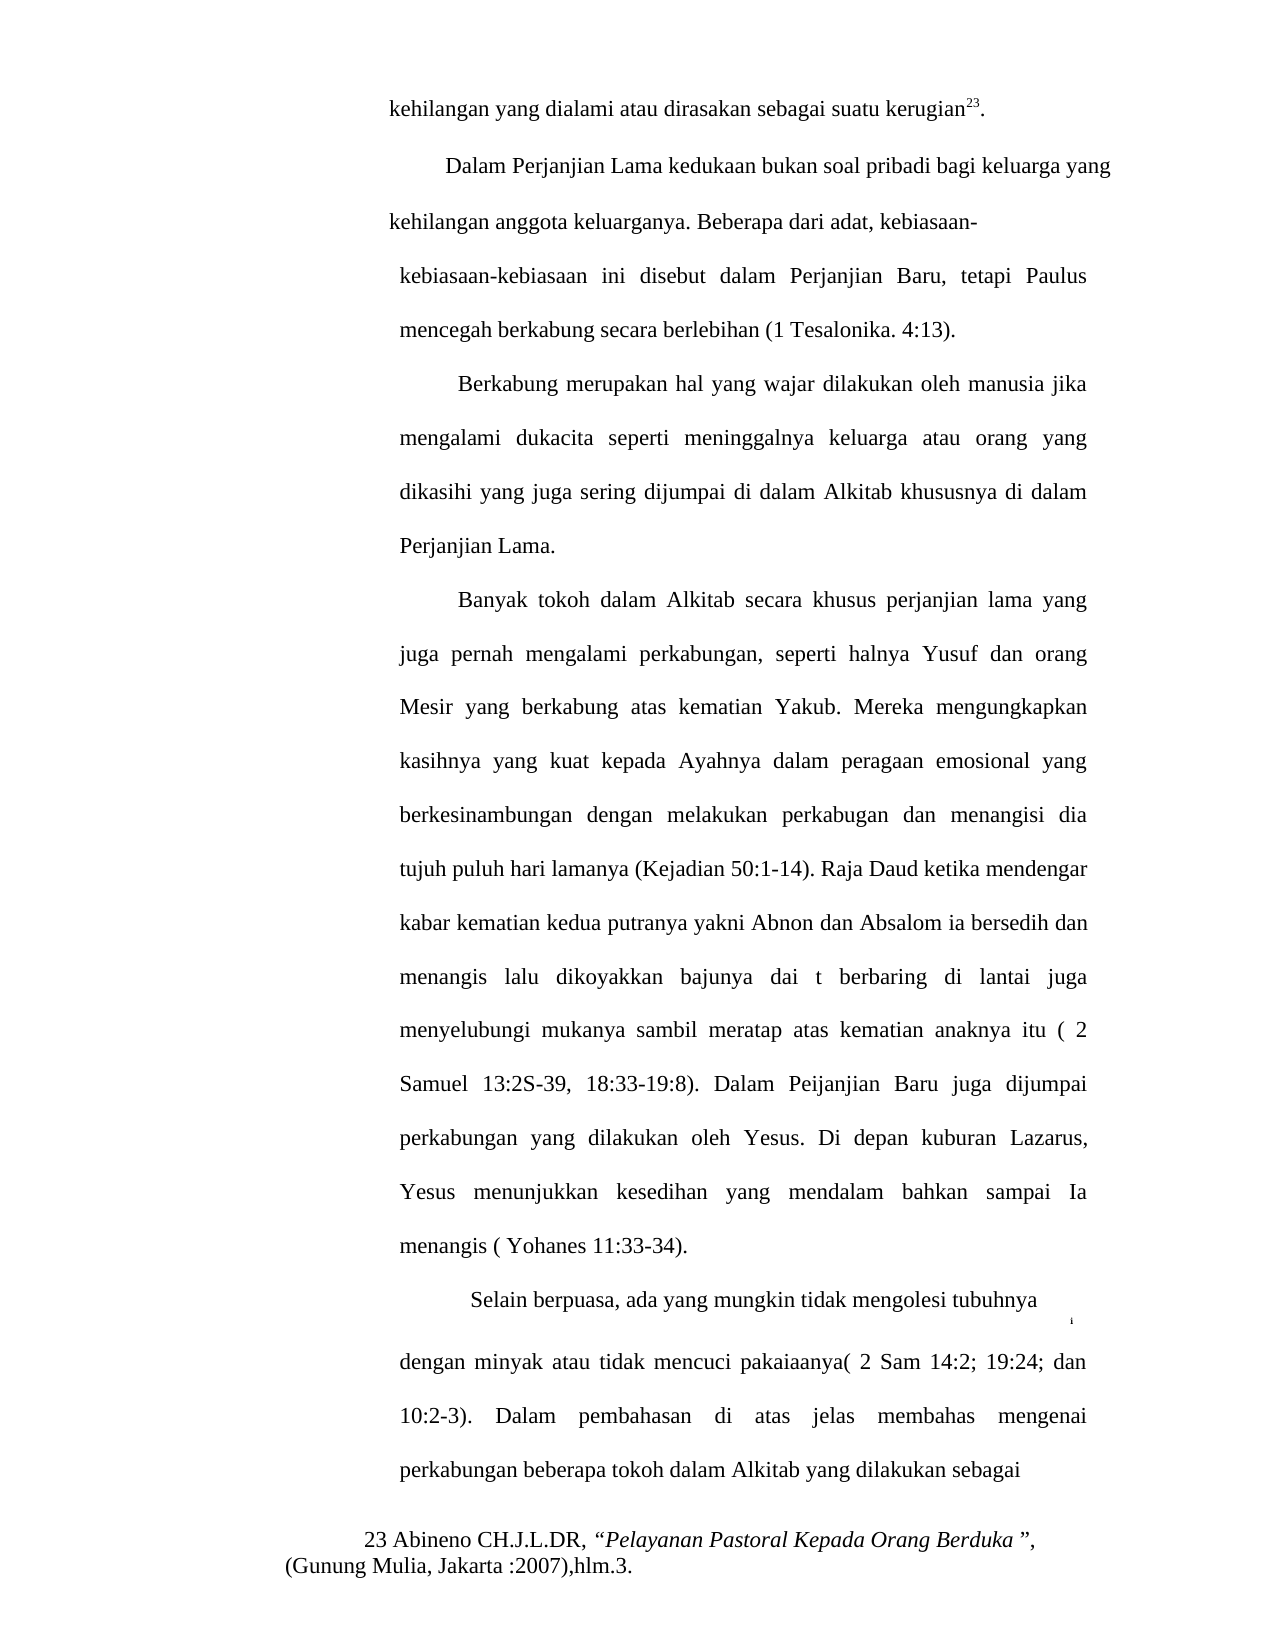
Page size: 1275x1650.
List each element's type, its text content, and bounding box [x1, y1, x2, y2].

text dengan minyak atau tidak mencuci pakaiaanya( 2 Sam 14:2; 19:24; dan 10:2-3). Dalam pembahasan di atas jelas membahas mengenai perkabungan beberapa tokoh dalam Alkitab yang dilakukan sebagai [399, 1326, 1088, 1488]
text Berkabung merupakan hal yang wajar dilakukan oleh manusia jika mengalami dukacita seperti meninggalnya keluarga atau orang yang dikasihi yang juga sering dijumpai di dalam Alkitab khususnya di dalam Perjanjian Lama. [399, 349, 1088, 564]
text kebiasaan-kebiasaan ini disebut dalam Perjanjian Baru, tetapi Paulus mencegah berkabung secara berlebihan (1 Tesalonika. 4:13). [399, 241, 1088, 349]
text Dalam Perjanjian Lama kedukaan bukan soal pribadi bagi keluarga yang kehilangan anggota keluarganya. Beberapa dari adat, kebiasaan- [389, 128, 1171, 241]
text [389, 71, 1123, 128]
text Banyak tokoh dalam Alkitab secara khusus perjanjian lama yang juga pernah mengalami perkabungan, seperti halnya Yusuf dan orang Mesir yang berkabung atas kematian Yakub. Mereka mengungkapkan kasihnya yang kuat kepada Ayahnya dalam peragaan emosional yang berkesinambungan dengan melakukan perkabugan dan menangisi dia tujuh puluh hari lamanya (Kejadian 50:1-14). Raja Daud ketika mendengar kabar kematian kedua putranya yakni Abnon dan Absalom ia bersedih dan menangis lalu dikoyakkan bajunya dai t berbaring di lantai juga menyelubungi mukanya sambil meratap atas kematian anaknya itu ( 2 Samuel 13:2S-39, 18:33-19:8). Dalam Peijanjian Baru juga dijumpai perkabungan yang dilakukan oleh Yesus. Di depan kuburan Lazarus, Yesus menunjukkan kesedihan yang mendalam bahkan sampai Ia menangis ( Yohanes 11:33-34). [399, 564, 1088, 1264]
text Selain berpuasa, ada yang mungkin tidak mengolesi tubuhnya [470, 1264, 1171, 1318]
